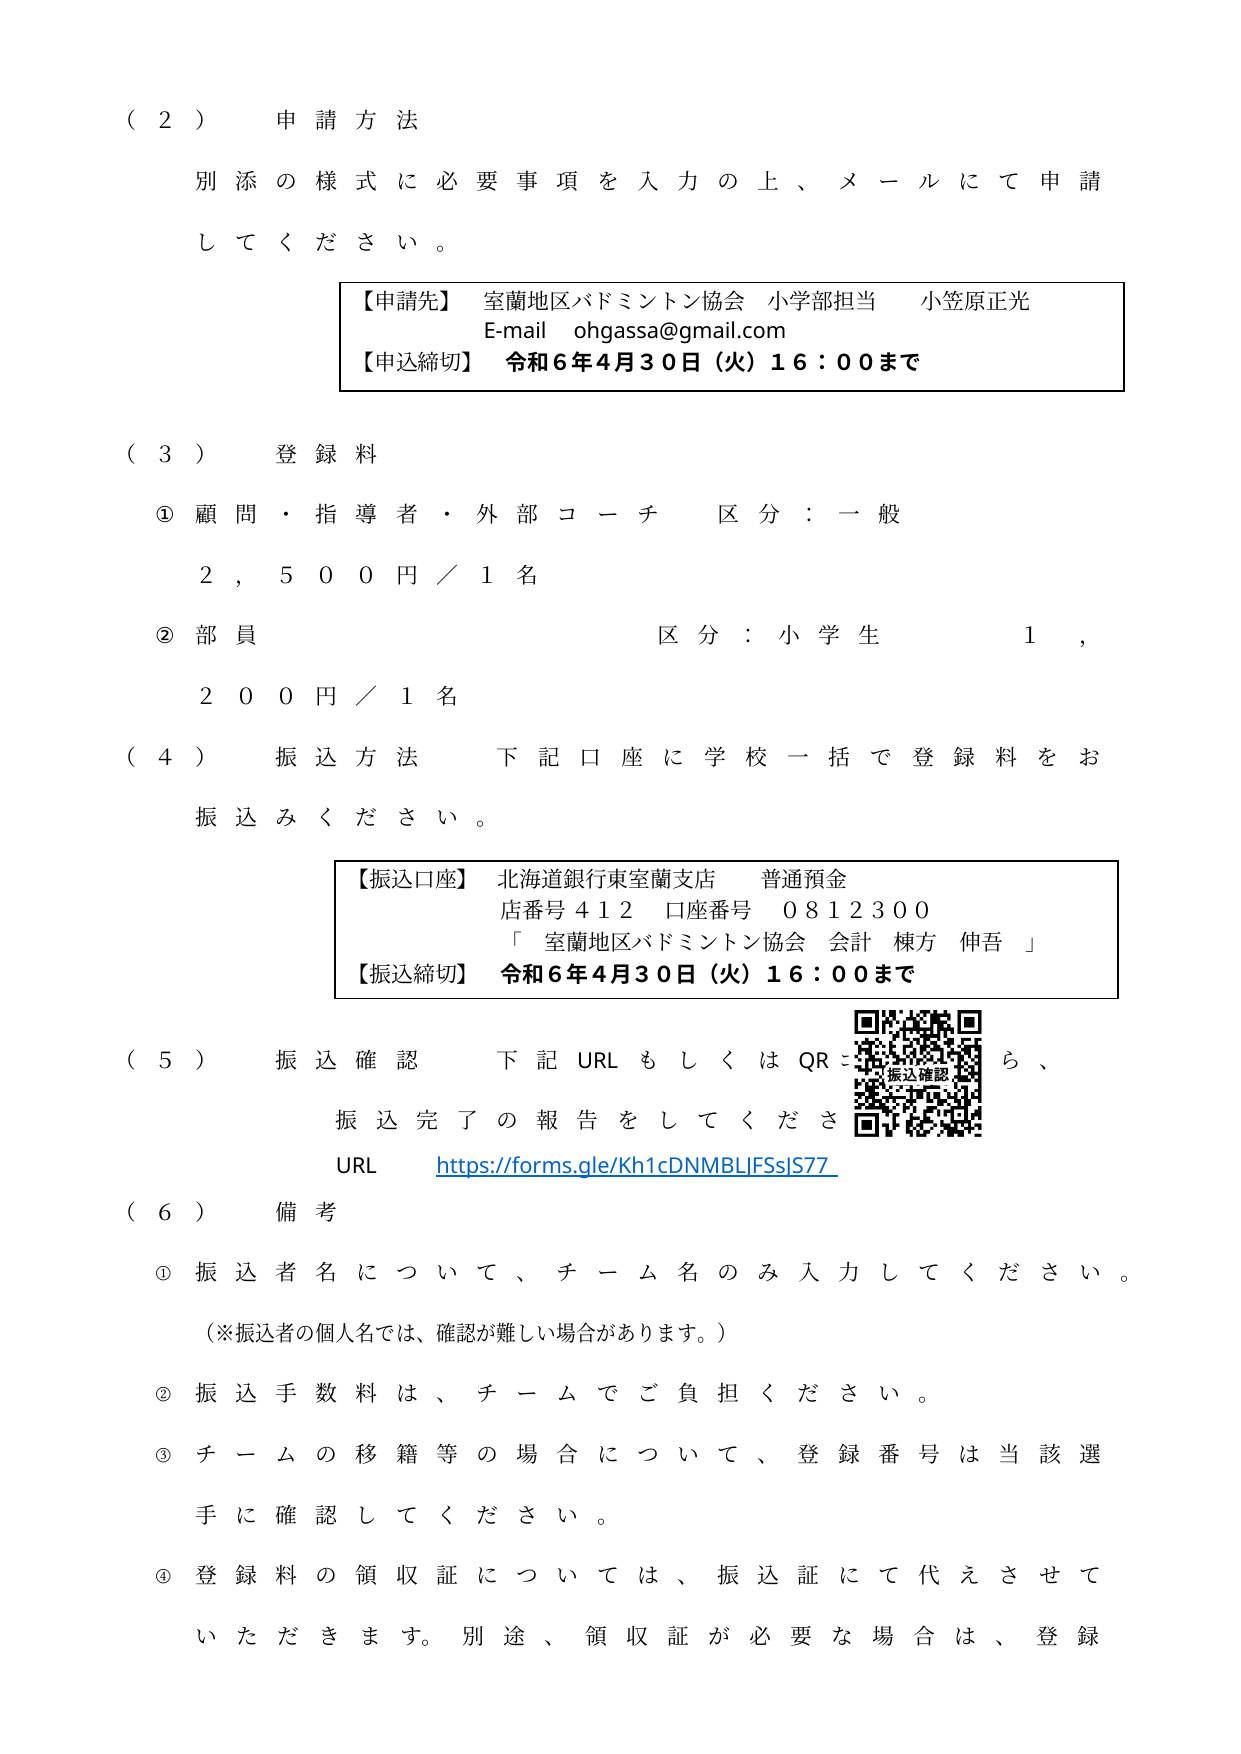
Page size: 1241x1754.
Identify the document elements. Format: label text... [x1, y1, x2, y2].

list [144, 1544, 1120, 1665]
list 振込手数料は、チームでご負担ください。 [144, 1362, 1120, 1423]
list 振込確認 下記URLもしくはQRコードから、 [114, 1028, 848, 1089]
text 別添の様式に必要事項を入力の上、メールにて申請してください。 [189, 149, 1120, 271]
text URL https://forms.gle/Kh1cDNMBLJFSsJS77 [189, 1150, 1120, 1180]
list 登録料 [114, 422, 1120, 483]
list チームの移籍等の場合について、登録番号は当該選手に確認してください。 [144, 1423, 1120, 1544]
picture [848, 1005, 985, 1141]
list 振込者名について、チーム名のみ入力してください。（※振込者の個人名では、確認が難しい場合があります。） [144, 1241, 1120, 1362]
list 顧問・指導者・外部コーチ 区分：一般 ２，５００円／１名 [144, 483, 1120, 604]
list 部員 区分：小学生 １，２００円／１名 [144, 604, 1120, 725]
list 申請方法 [114, 89, 1120, 149]
list 振込確認 下記URLもしくはQRコードから、 [985, 1028, 1120, 1089]
text 振込完了の報告をしてください。 [189, 1089, 1120, 1150]
list 振込方法 下記口座に学校一括で登録料をお振込みください。 [114, 725, 1120, 847]
list 備考 [114, 1180, 1120, 1241]
